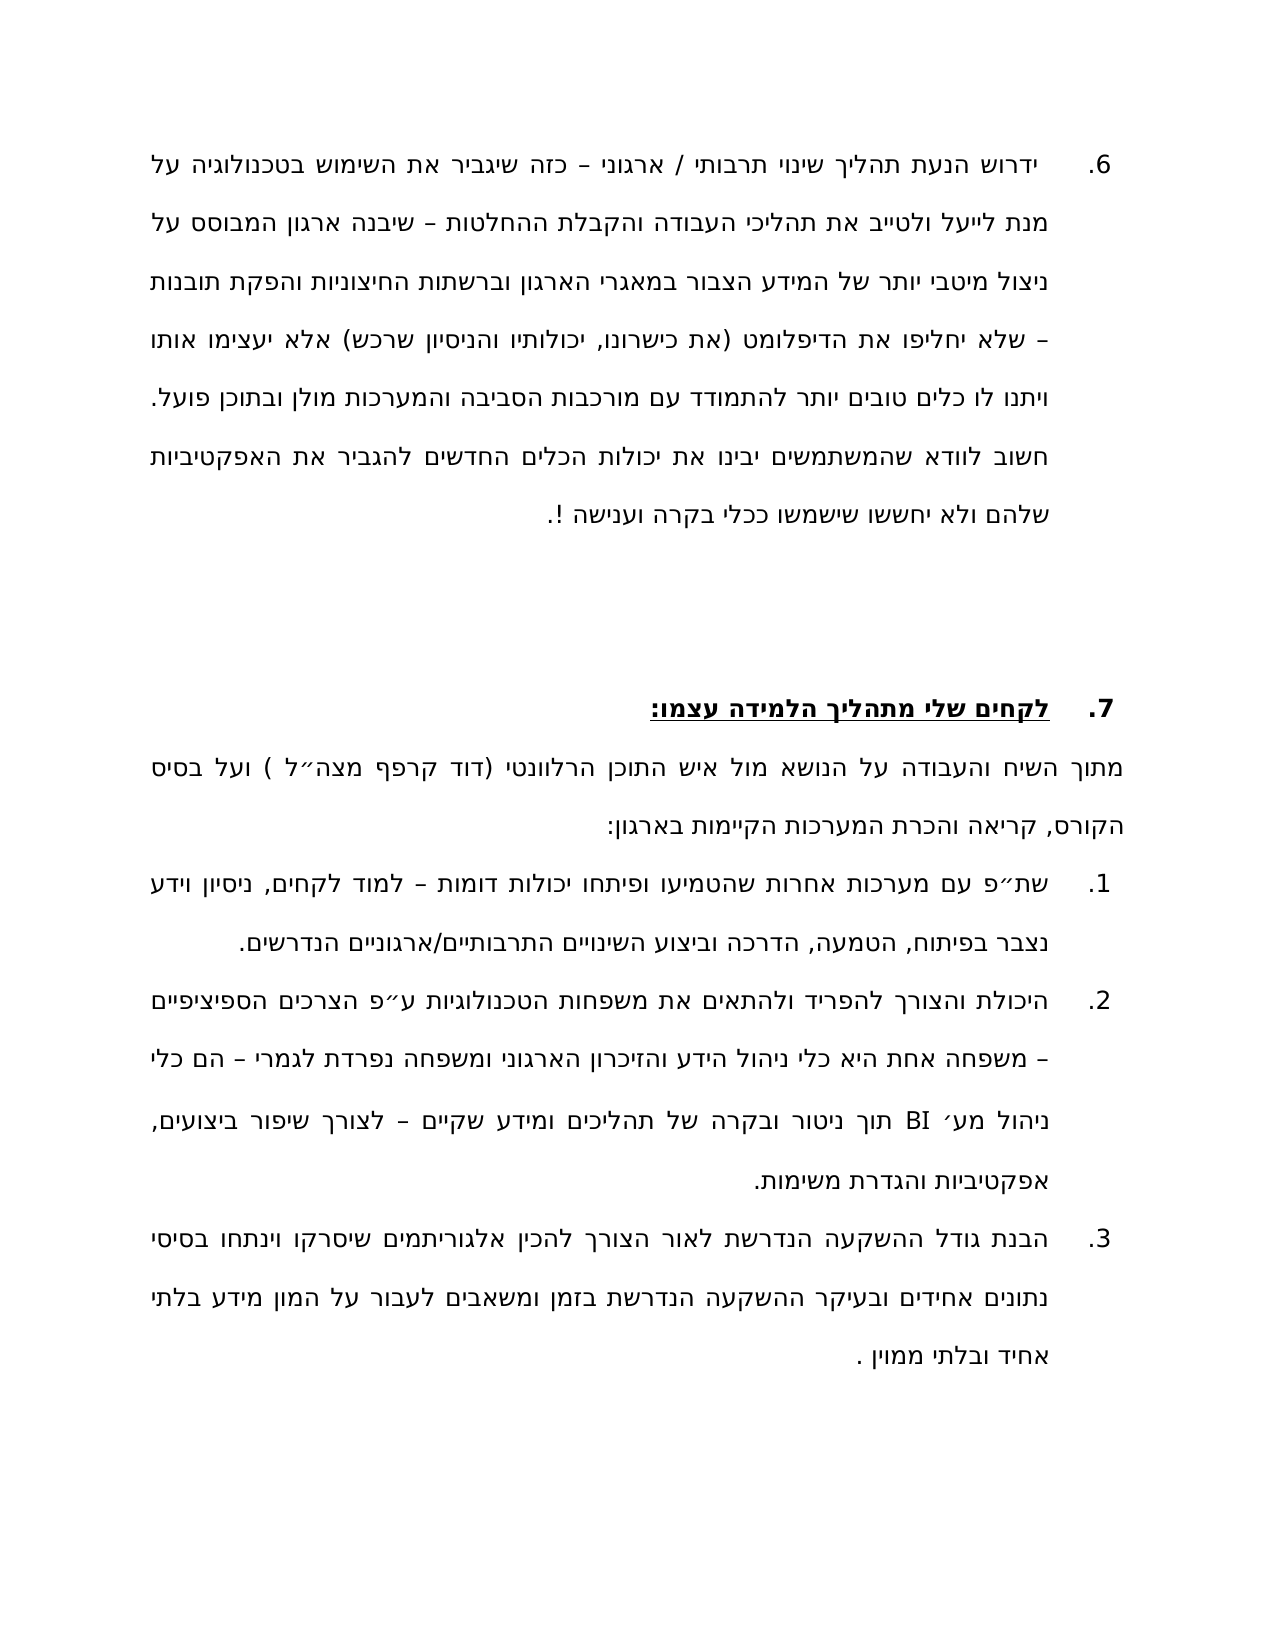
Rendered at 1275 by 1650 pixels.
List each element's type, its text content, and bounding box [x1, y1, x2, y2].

list לקחים שלי מתהליך הלמידה עצמו: [150, 694, 1087, 724]
list ידרוש הנעת תהליך שינוי תרבותי / ארגוני – כזה שיגביר את השימוש בטכנולוגיה על מנת לייעל ולטייב את תהליכי העבודה והקבלת ההחלטות – שיבנה ארגון המבוסס על ניצול מיטבי יותר של המידע הצבור במאגרי הארגון וברשתות החיצוניות והפקת תובנות – שלא יחליפו את הדיפלומט (את כישרונו, יכולותיו והניסיון שרכש) אלא יעצימו אותו ויתנו לו כלים טובים יותר להתמודד עם מורכבות הסביבה והמערכות מולן ובתוכן פועל. חשוב לוודא שהמשתמשים יבינו את יכולות הכלים החדשים להגביר את האפקטיביות שלהם ולא יחששו שישמשו ככלי בקרה וענישה !. [150, 150, 1087, 529]
list היכולת והצורך להפריד ולהתאים את משפחות הטכנולוגיות ע״פ הצרכים הספיציפיים – משפחה אחת היא כלי ניהול הידע והזיכרון הארגוני ומשפחה נפרדת לגמרי – הם כלי ניהול מע׳ BI תוך ניטור ובקרה של תהליכים ומידע שקיים – לצורך שיפור ביצועים, אפקטיביות והגדרת משימות. [150, 986, 1087, 1195]
list הבנת גודל ההשקעה הנדרשת לאור הצורך להכין אלגוריתמים שיסרקו וינתחו בסיסי נתונים אחידים ובעיקר ההשקעה הנדרשת בזמן ומשאבים לעבור על המון מידע בלתי אחיד ובלתי ממוין . [150, 1224, 1087, 1370]
text מתוך השיח והעבודה על הנושא מול איש התוכן הרלוונטי (דוד קרפף מצה״ל ) ועל בסיס הקורס, קריאה והכרת המערכות הקיימות בארגון: [150, 753, 1125, 840]
list שת״פ עם מערכות אחרות שהטמיעו ופיתחו יכולות דומות – למוד לקחים, ניסיון וידע נצבר בפיתוח, הטמעה, הדרכה וביצוע השינויים התרבותיים/ארגוניים הנדרשים. [150, 869, 1087, 957]
